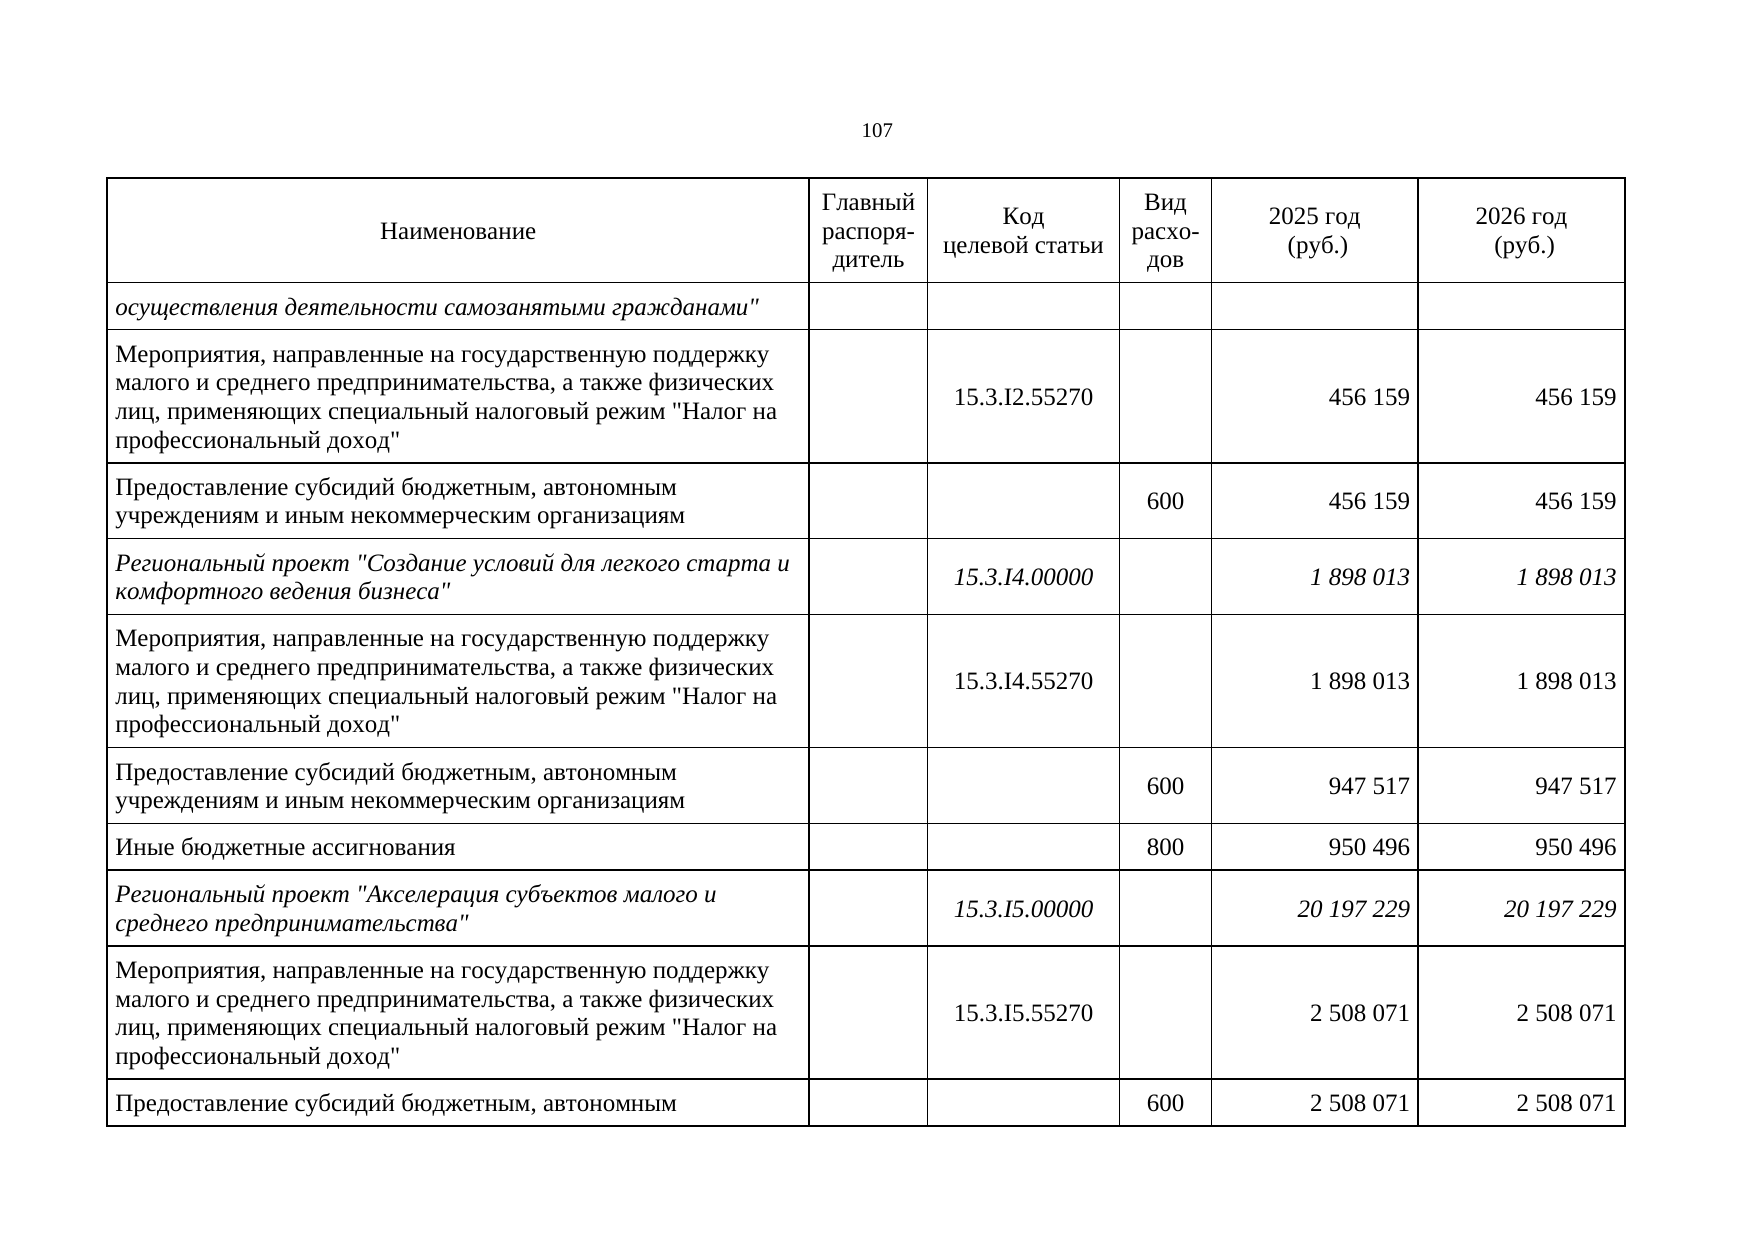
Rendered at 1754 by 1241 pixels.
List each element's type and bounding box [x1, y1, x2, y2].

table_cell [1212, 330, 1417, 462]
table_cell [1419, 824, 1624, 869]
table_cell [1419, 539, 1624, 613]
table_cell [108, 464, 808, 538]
table_header [810, 179, 927, 282]
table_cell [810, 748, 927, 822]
table_header [108, 179, 808, 282]
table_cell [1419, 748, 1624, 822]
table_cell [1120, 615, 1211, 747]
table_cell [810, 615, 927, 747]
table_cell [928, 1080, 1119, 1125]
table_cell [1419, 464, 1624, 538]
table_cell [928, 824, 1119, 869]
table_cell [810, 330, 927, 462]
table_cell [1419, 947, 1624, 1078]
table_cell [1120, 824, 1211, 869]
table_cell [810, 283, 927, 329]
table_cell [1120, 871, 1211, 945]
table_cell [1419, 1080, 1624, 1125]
table_header [1120, 179, 1211, 282]
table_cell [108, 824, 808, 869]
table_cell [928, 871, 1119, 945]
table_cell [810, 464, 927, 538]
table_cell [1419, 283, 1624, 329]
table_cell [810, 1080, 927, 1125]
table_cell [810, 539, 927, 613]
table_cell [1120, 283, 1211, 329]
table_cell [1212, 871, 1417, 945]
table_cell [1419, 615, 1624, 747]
table_header [1212, 179, 1417, 282]
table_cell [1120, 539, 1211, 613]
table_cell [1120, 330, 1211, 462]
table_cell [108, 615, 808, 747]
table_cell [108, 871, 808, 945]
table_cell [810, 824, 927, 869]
table_header [928, 179, 1119, 282]
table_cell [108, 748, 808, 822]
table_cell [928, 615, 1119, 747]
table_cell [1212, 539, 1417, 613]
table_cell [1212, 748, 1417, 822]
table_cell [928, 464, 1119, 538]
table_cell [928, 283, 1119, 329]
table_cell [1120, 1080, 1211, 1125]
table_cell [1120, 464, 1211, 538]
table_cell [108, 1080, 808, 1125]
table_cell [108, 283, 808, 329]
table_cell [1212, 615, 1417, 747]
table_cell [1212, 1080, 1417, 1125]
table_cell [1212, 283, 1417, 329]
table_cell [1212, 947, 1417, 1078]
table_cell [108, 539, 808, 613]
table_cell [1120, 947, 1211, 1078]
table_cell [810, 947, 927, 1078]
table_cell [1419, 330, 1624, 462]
table_header [1419, 179, 1624, 282]
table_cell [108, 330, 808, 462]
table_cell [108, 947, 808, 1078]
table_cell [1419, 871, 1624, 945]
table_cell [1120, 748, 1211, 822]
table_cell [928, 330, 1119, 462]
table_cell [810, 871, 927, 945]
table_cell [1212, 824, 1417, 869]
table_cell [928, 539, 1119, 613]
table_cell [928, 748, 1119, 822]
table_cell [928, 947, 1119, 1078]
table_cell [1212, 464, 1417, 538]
